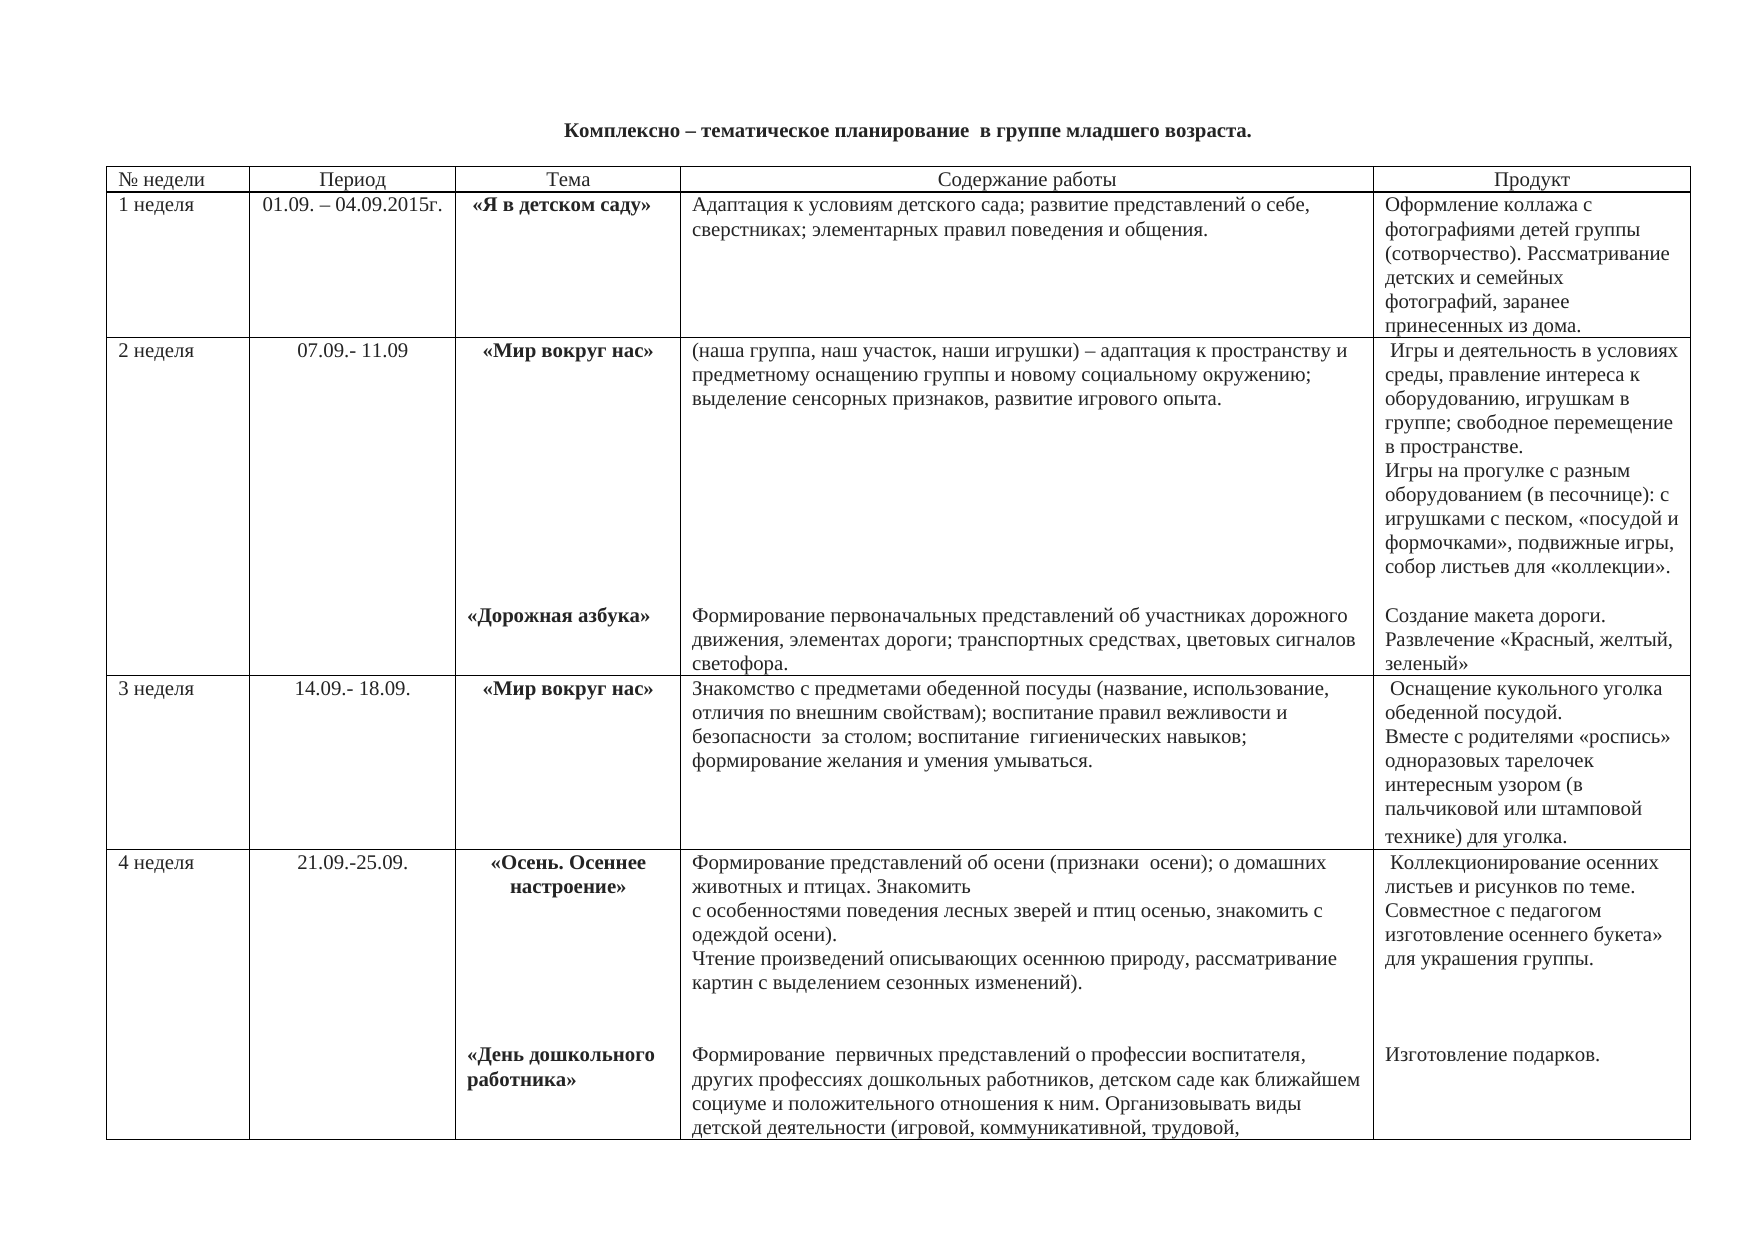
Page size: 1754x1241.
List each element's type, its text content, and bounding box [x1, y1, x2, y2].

table_header Тема [456, 167, 680, 191]
table_header № недели [107, 167, 249, 191]
table_cell 07.09.- 11.09 [250, 338, 455, 675]
text Комплексно – тематическое планирование в группе младшего возраста. [118, 118, 1698, 142]
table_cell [456, 850, 680, 1139]
table_cell 01.09. – 04.09.2015г. [250, 193, 455, 337]
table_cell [681, 850, 1373, 1139]
table_header Период [250, 167, 455, 191]
table_cell 21.09.-25.09. [250, 850, 455, 1139]
table_cell 4 неделя [107, 850, 249, 1139]
table_cell «Я в детском саду» [456, 193, 680, 337]
table_cell «Мир вокруг нас» [456, 676, 680, 849]
table_cell 2 неделя [107, 338, 249, 675]
table_cell 3 неделя [107, 676, 249, 849]
table_cell 14.09.- 18.09. [250, 676, 455, 849]
table_cell Знакомство с предметами обеденной посуды (название, использование, отличия по внешним свойствам); воспитание правил вежливости и безопасности за столом; воспитание гигиенических навыков; формирование желания и умения умываться. [681, 676, 1373, 849]
table_cell Оформление коллажа с фотографиями детей группы (сотворчество). Рассматривание детских и семейных фотографий, заранее принесенных из дома. [1374, 193, 1690, 337]
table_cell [1374, 850, 1690, 1139]
table_header Содержание работы [681, 167, 1373, 191]
table_header Продукт [1374, 167, 1690, 191]
table_cell Игры и деятельность в условиях среды, правление интереса к оборудованию, игрушкам в группе; свободное перемещение в пространстве. Игры на прогулке с разным оборудованием (в песочнице): с игрушками с песком, «посудой и формочками», подвижные игры, собор листьев для «коллекции». Создание макета дороги. Развлечение «Красный, желтый, зеленый» [1374, 338, 1690, 675]
table_cell Оснащение кукольного уголка обеденной посудой. Вместе с родителями «роспись» одноразовых тарелочек интересным узором (в пальчиковой или штамповой технике) для уголка. [1374, 676, 1690, 849]
table_cell «Мир вокруг нас» «Дорожная азбука» [456, 338, 680, 675]
table_cell Адаптация к условиям детского сада; развитие представлений о себе, сверстниках; элементарных правил поведения и общения. [681, 193, 1373, 337]
table_cell 1 неделя [107, 193, 249, 337]
table_cell (наша группа, наш участок, наши игрушки) – адаптация к пространству и предметному оснащению группы и новому социальному окружению; выделение сенсорных признаков, развитие игрового опыта. Формирование первоначальных представлений об участниках дорожного движения, элементах дороги; транспортных средствах, цветовых сигналов светофора. [681, 338, 1373, 675]
